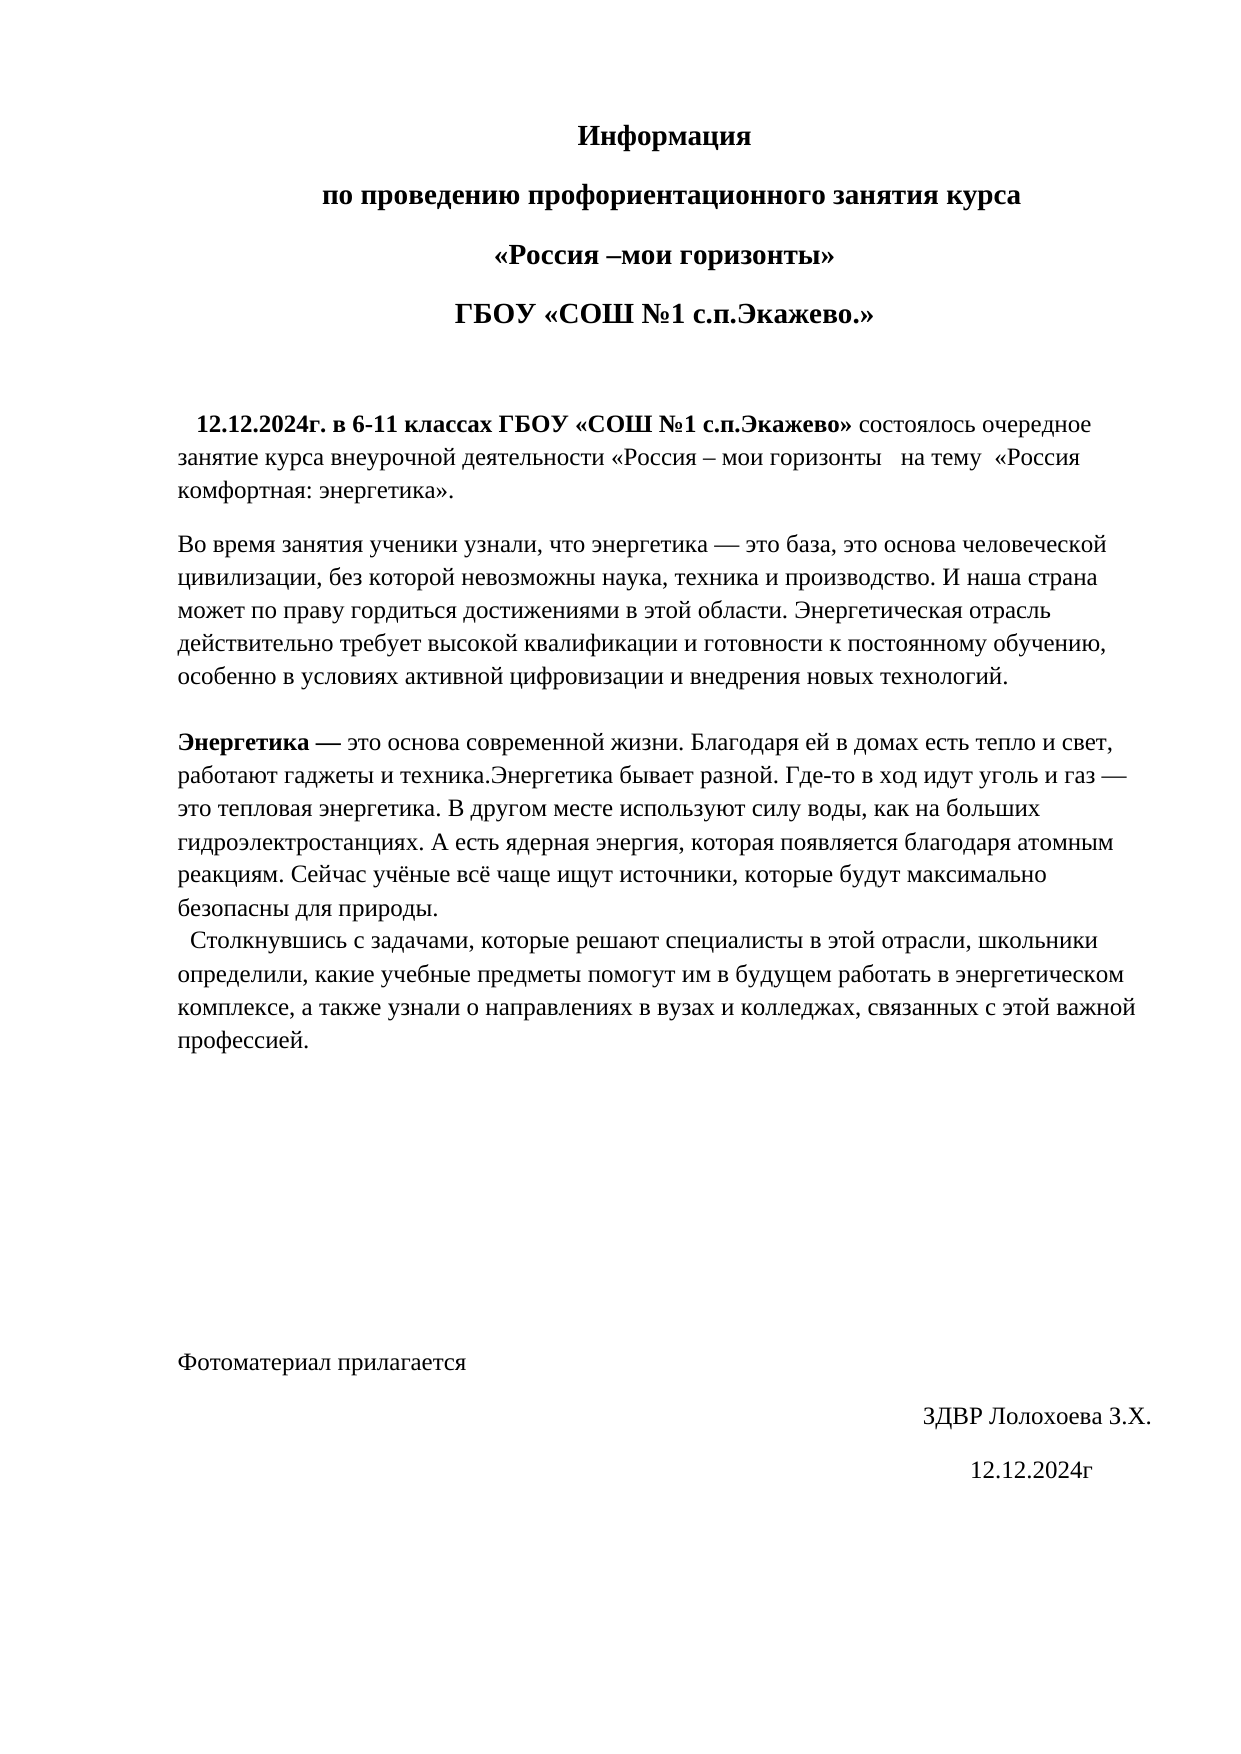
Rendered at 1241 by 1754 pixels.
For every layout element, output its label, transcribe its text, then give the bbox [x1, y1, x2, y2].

text 12.12.2024г. в 6-11 классах ГБОУ «СОШ №1 с.п.Экажево» состоялось очередное занятие курса внеурочной деятельности «Россия – мои горизонты на тему «Россия комфортная: энергетика». [177, 409, 1152, 504]
text Информация [177, 118, 1152, 152]
text Фотоматериал прилагается [177, 1347, 1152, 1376]
text 12.12.2024г [177, 1455, 1152, 1483]
text ЗДВР Лолохоева З.Х. [177, 1401, 1152, 1430]
text по проведению профориентационного занятия курса [177, 177, 1152, 211]
text ГБОУ «СОШ №1 с.п.Экажево.» [177, 296, 1152, 330]
text «Россия –мои горизонты» [177, 237, 1152, 270]
text Во время занятия ученики узнали, что энергетика — это база, это основа человеческой цивилизации, без которой невозможны наука, техника и производство. И наша страна может по праву гордиться достижениями в этой области. Энергетическая отрасль действительно требует высокой квалификации и готовности к постоянному обучению, особенно в условиях активной цифровизации и внедрения новых технологий. Энергетика — это основа современной жизни. Благодаря ей в домах есть тепло и свет, работают гаджеты и техника.Энергетика бывает разной. Где-то в ход идут уголь и газ — это тепловая энергетика. В другом месте используют силу воды, как на больших гидроэлектростанциях. А есть ядерная энергия, которая появляется благодаря атомным реакциям. Сейчас учёные всё чаще ищут источники, которые будут максимально безопасны для природы. Столкнувшись с задачами, которые решают специалисты в этой отрасли, школьники определили, какие учебные предметы помогут им в будущем работать в энергетическом комплексе, а также узнали о направлениях в вузах и колледжах, связанных с этой важной профессией. [177, 529, 1152, 1053]
